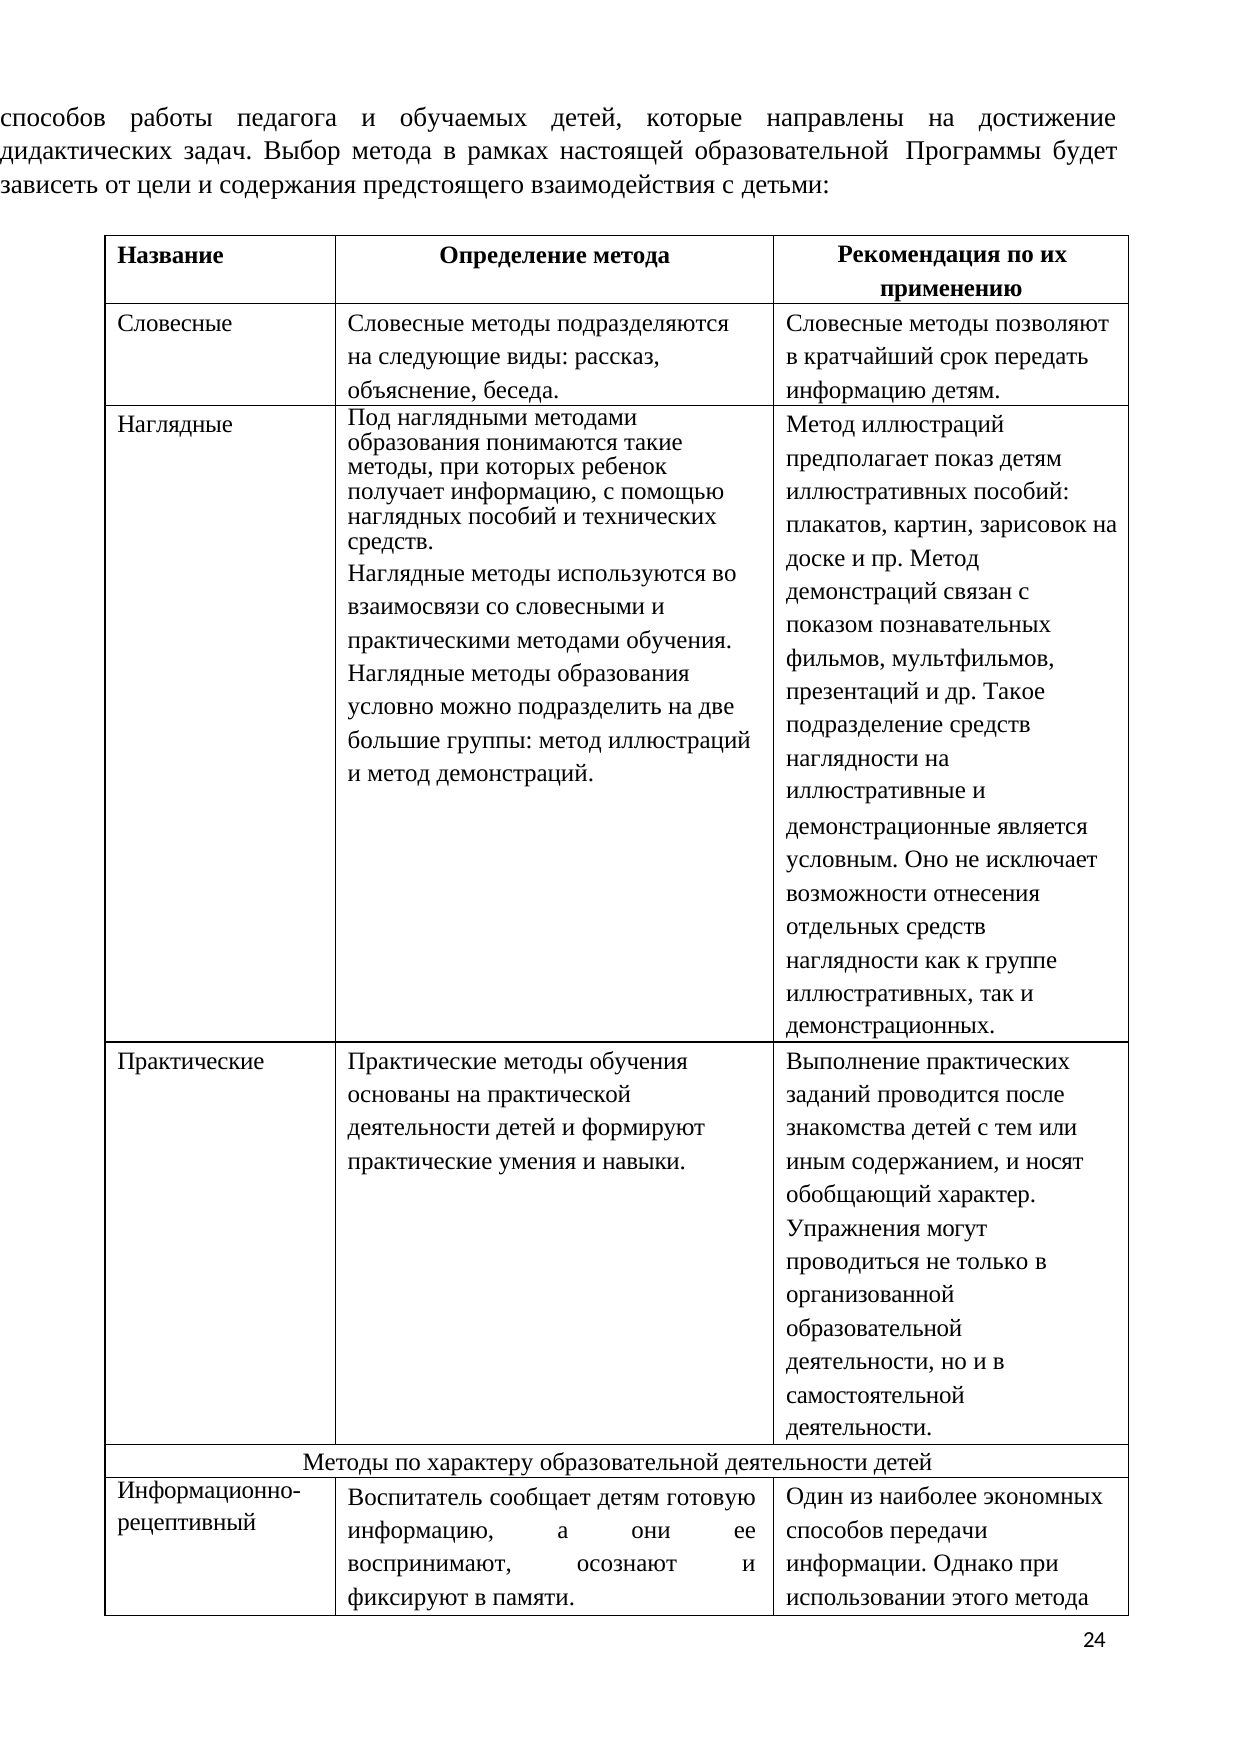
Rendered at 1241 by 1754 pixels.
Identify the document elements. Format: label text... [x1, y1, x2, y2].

text способов работы педагога и обучаемых детей, которые направлены на достижение дидактических задач. Выбор метода в рамках настоящей образовательной Программы будет зависеть от цели и содержания предстоящего взаимодействия с детьми: [0, 101, 1117, 199]
